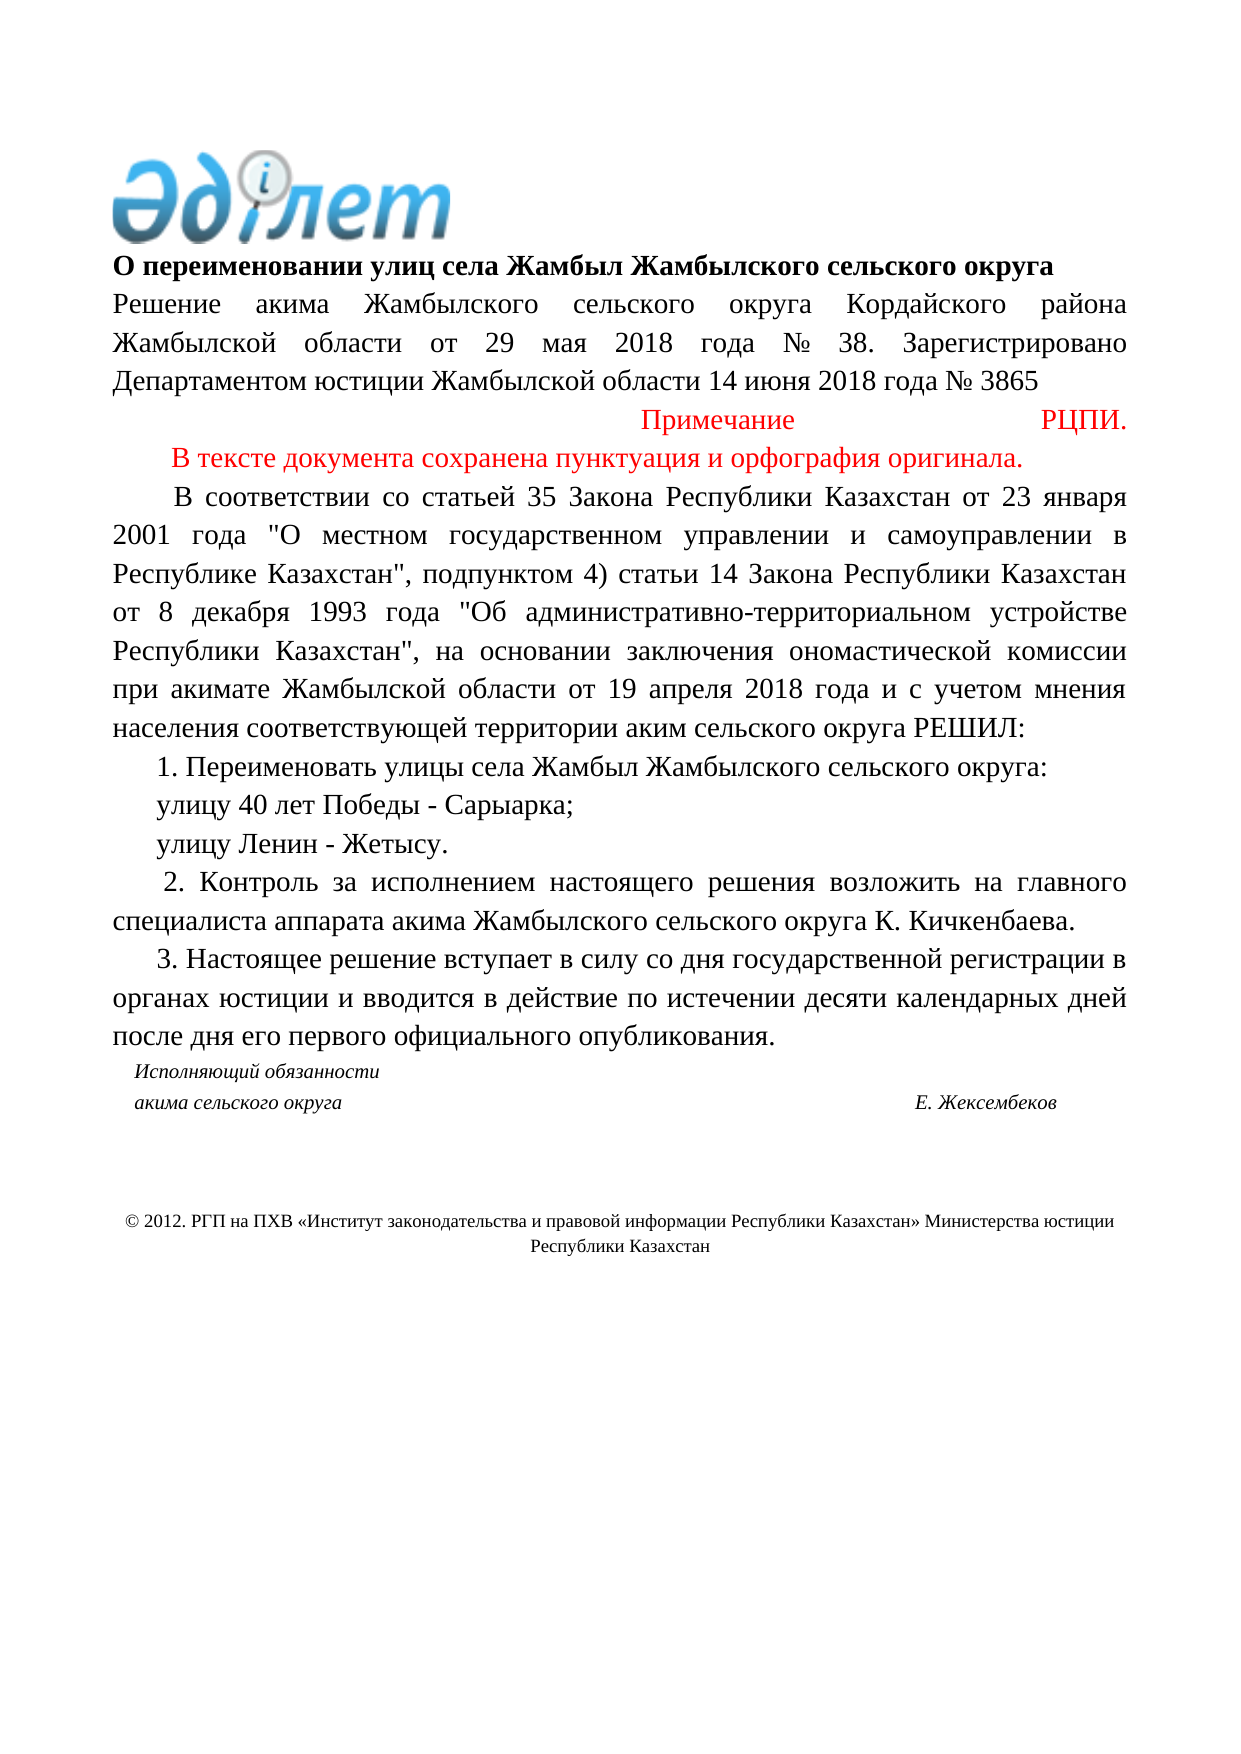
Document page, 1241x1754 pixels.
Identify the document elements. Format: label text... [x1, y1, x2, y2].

text © 2012. РГП на ПХВ «Институт законодательства и правовой информации Республики Казахстан» Министерства юстиции Республики Казахстан [112, 1210, 1128, 1256]
table_cell Е. Жексембеков [913, 1088, 1240, 1119]
text В соответствии со статьей 35 Закона Республики Казахстан от 23 января 2001 года "О местном государственном управлении и самоуправлении в Республике Казахстан", подпунктом 4) статьи 14 Закона Республики Казахстан от 8 декабря 1993 года "Об административно-территориальном устройстве Республики Казахстан", на основании заключения ономастической комиссии при акимате Жамбылской области от 19 апреля 2018 года и с учетом мнения населения соответствующей территории аким сельского округа РЕШИЛ: [112, 479, 1128, 744]
text О переименовании улиц села Жамбыл Жамбылского сельского округа [112, 248, 1128, 281]
text 2. Контроль за исполнением настоящего решения возложить на главного специалиста аппарата акима Жамбылского сельского округа К. Кичкенбаева. [112, 864, 1128, 936]
text улицу Ленин - Жетысу. [112, 826, 1128, 859]
text Примечание РЦПИ. В тексте документа сохранена пунктуация и орфография оригинала. [112, 402, 1128, 474]
text 3. Настоящее решение вступает в силу со дня государственной регистрации в органах юстиции и вводится в действие по истечении десяти календарных дней после дня его первого официального опубликования. [112, 941, 1128, 1052]
picture [112, 150, 451, 244]
text 1. Переименовать улицы села Жамбыл Жамбылского сельского округа: [112, 749, 1128, 782]
text улицу 40 лет Победы - Сарыарка; [112, 787, 1128, 821]
table_cell акима сельского округа [101, 1088, 913, 1119]
text Решение акима Жамбылского сельского округа Кордайского района Жамбылской области от 29 мая 2018 года № 38. Зарегистрировано Департаментом юстиции Жамбылской области 14 июня 2018 года № 3865 [112, 286, 1128, 397]
table_header Исполняющий обязанности [101, 1057, 1240, 1088]
